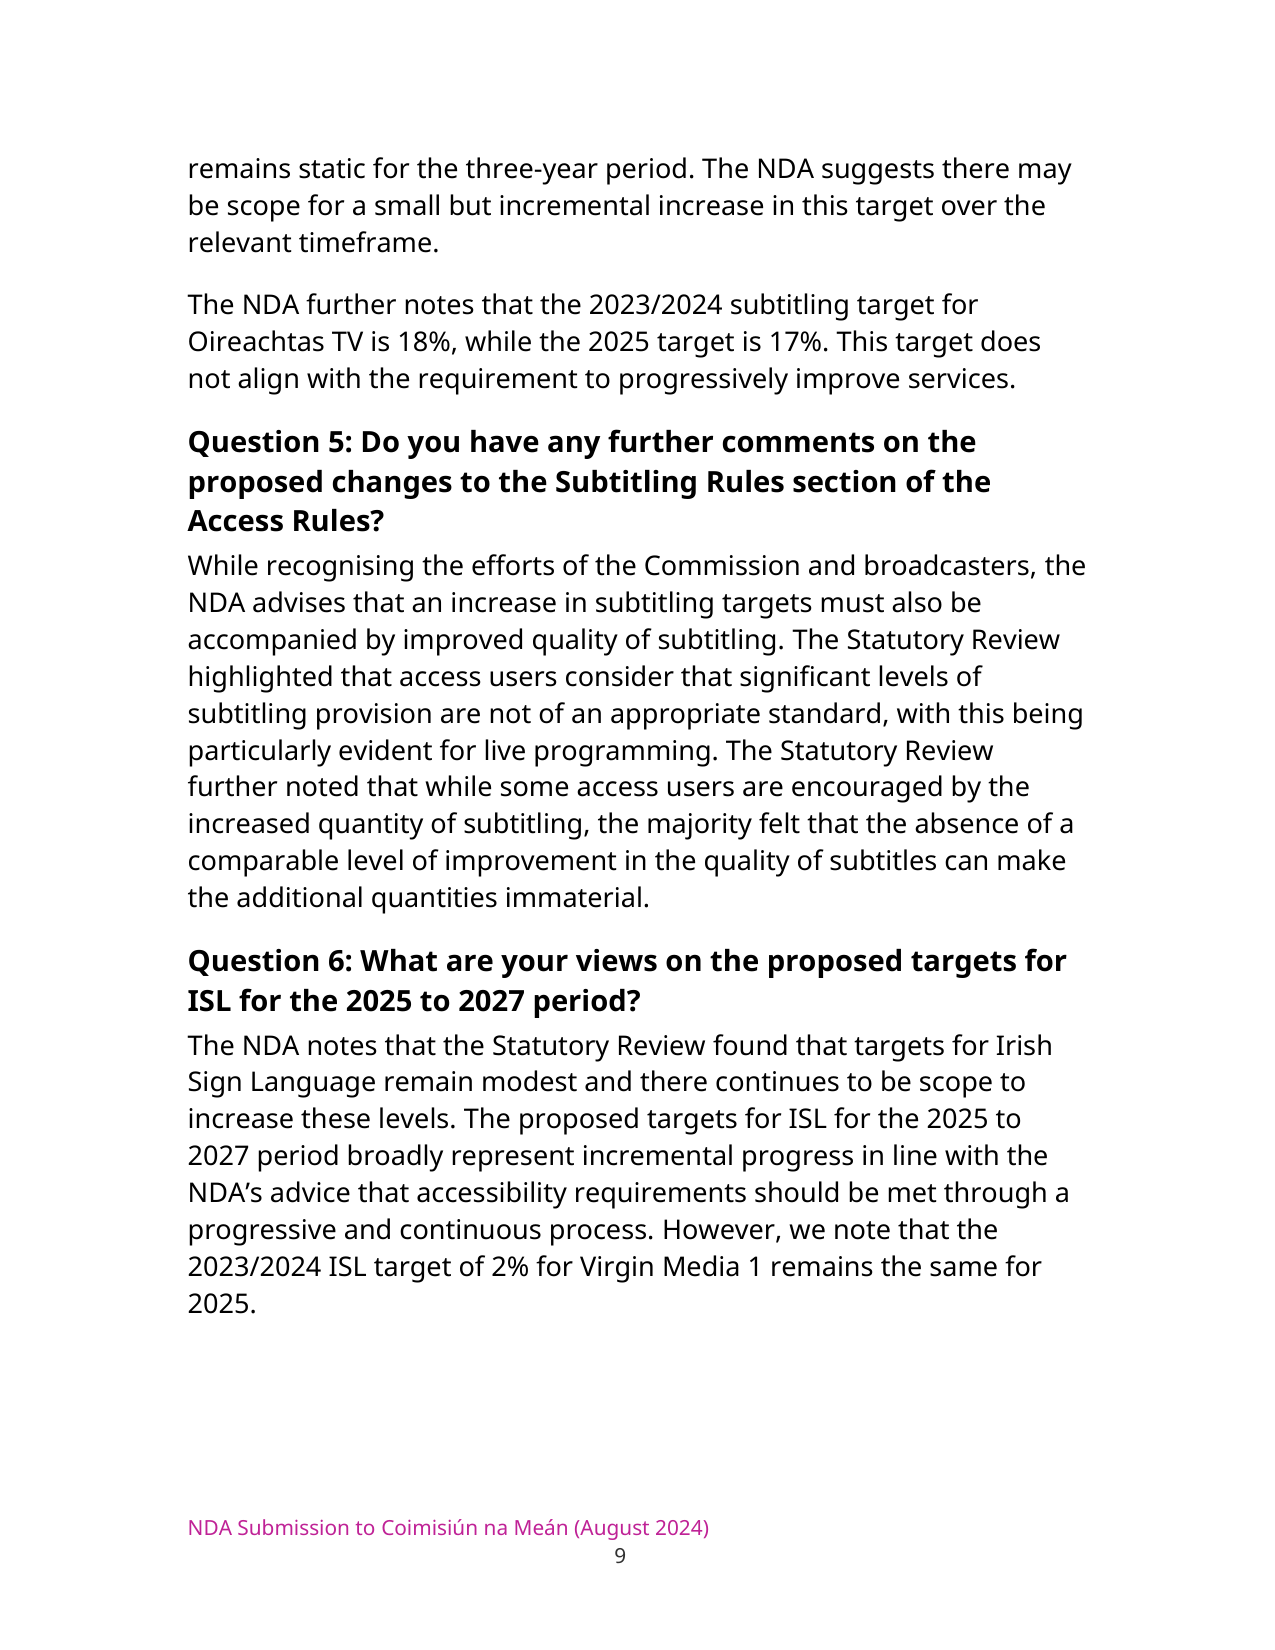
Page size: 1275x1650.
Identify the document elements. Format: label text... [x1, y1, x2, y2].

subtitle Question 6: What are your views on the proposed targets for ISL for the 2025 to 2027 period? [187, 940, 1087, 1020]
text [187, 150, 1087, 261]
text While recognising the efforts of the Commission and broadcasters, the NDA advises that an increase in subtitling targets must also be accompanied by improved quality of subtitling. The Statutory Review highlighted that access users consider that significant levels of subtitling provision are not of an appropriate standard, with this being particularly evident for live programming. The Statutory Review further noted that while some access users are encouraged by the increased quantity of subtitling, the majority felt that the absence of a comparable level of improvement in the quality of subtitles can make the additional quantities immaterial. [187, 547, 1087, 915]
subtitle Question 5: Do you have any further comments on the proposed changes to the Subtitling Rules section of the Access Rules? [187, 421, 1087, 540]
text The NDA further notes that the 2023/2024 subtitling target for Oireachtas TV is 18%, while the 2025 target is 17%. This target does not align with the requirement to progressively improve services. [187, 286, 1087, 396]
text The NDA notes that the Statutory Review found that targets for Irish Sign Language remain modest and there continues to be scope to increase these levels. The proposed targets for ISL for the 2025 to 2027 period broadly represent incremental progress in line with the NDA’s advice that accessibility requirements should be met through a progressive and continuous process. However, we note that the 2023/2024 ISL target of 2% for Virgin Media 1 remains the same for 2025. [187, 1026, 1087, 1321]
